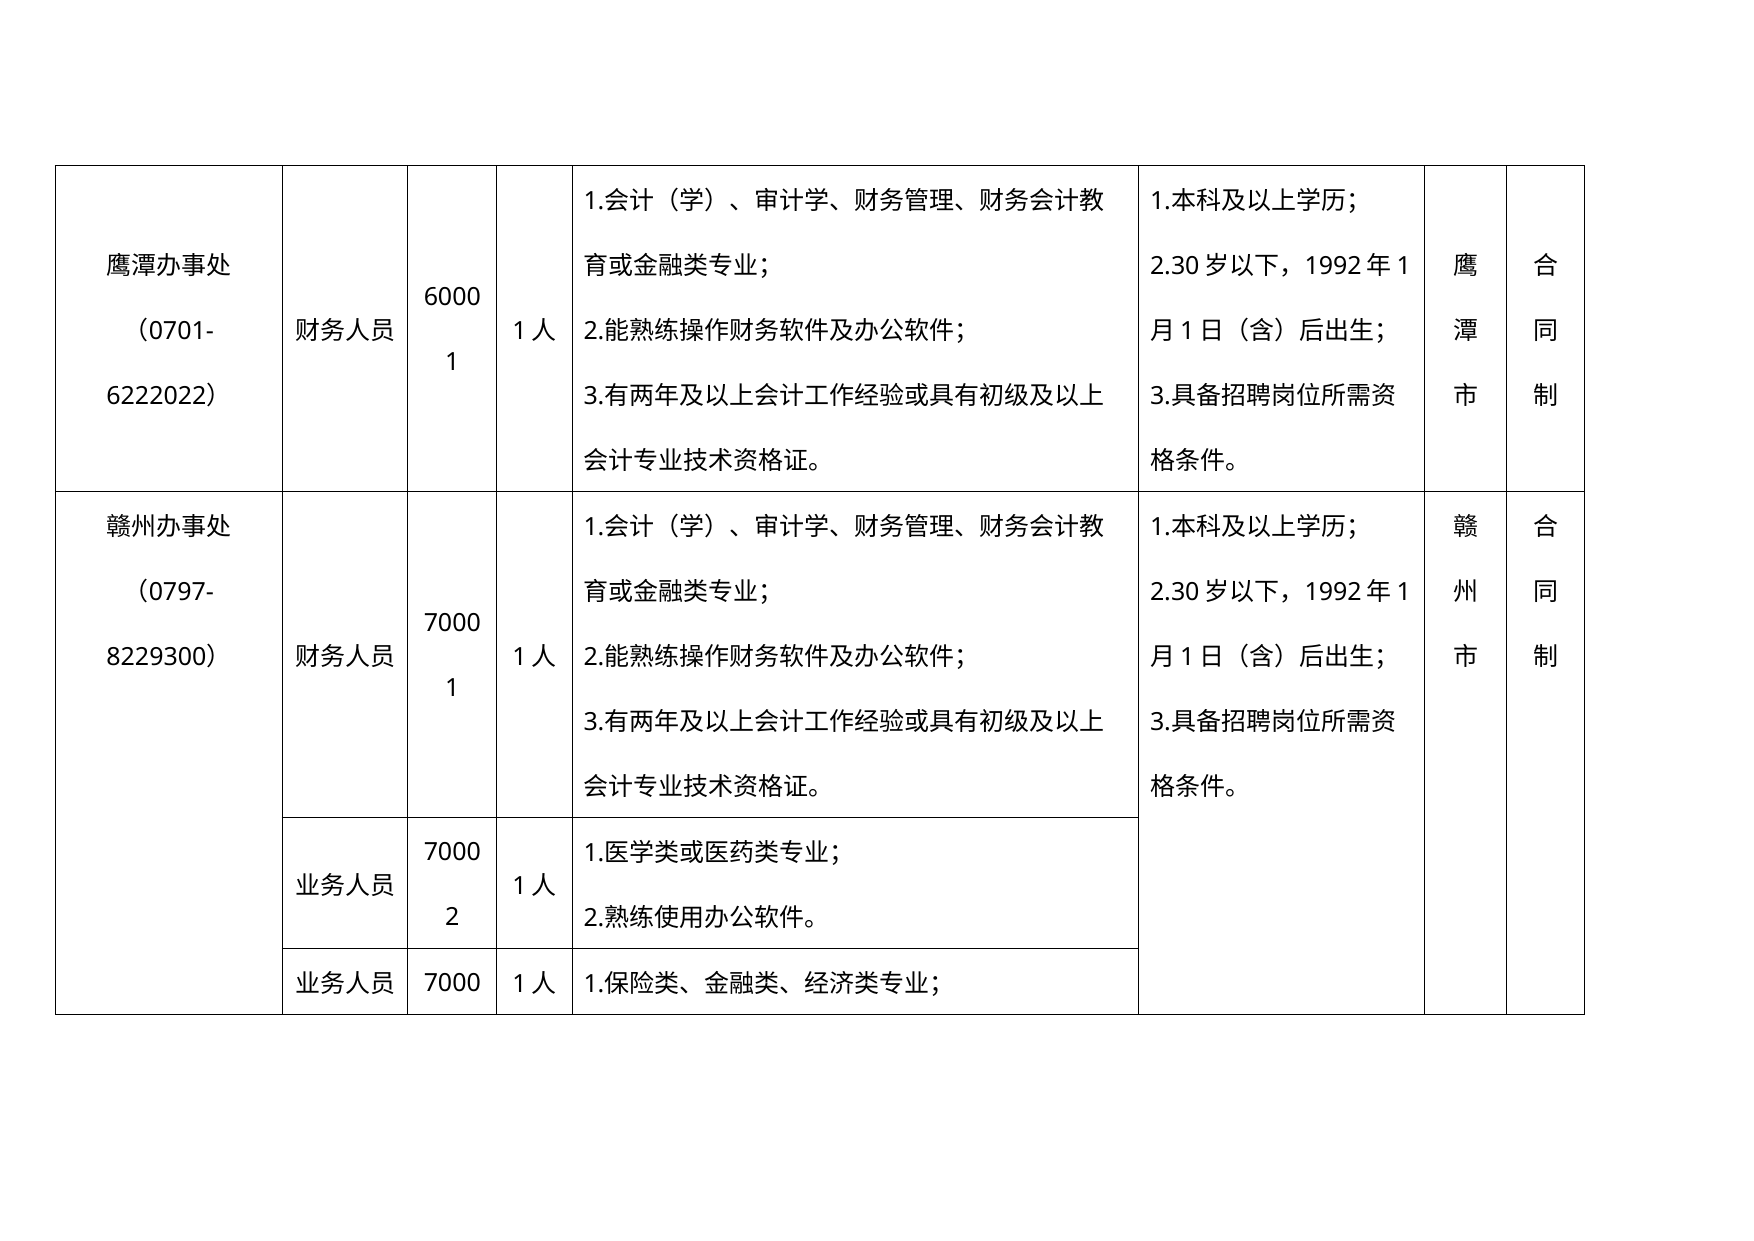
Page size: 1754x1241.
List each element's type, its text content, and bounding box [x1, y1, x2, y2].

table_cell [573, 949, 1138, 1014]
table_cell 业务人员 [283, 818, 407, 948]
table_cell 1人 [497, 818, 572, 948]
table_cell 70001 [408, 492, 496, 817]
table_cell 鹰 潭 市 [1425, 166, 1506, 491]
table_cell 1.医学类或医药类专业； 2.熟练使用办公软件。 [573, 818, 1138, 948]
table_cell 70002 [408, 818, 496, 948]
table_cell 1.会计（学）、审计学、财务管理、财务会计教育或金融类专业； 2.能熟练操作财务软件及办公软件； 3.有两年及以上会计工作经验或具有初级及以上会计专业技术资格证。 [573, 492, 1138, 817]
table_cell 赣 州 市 [1425, 492, 1506, 1014]
table_cell 60001 [408, 166, 496, 491]
table_cell 1人 [497, 166, 572, 491]
table_cell 1人 [497, 492, 572, 817]
table_cell 财务人员 [283, 492, 407, 817]
table_cell 合 同 制 [1507, 166, 1584, 491]
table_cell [1139, 492, 1424, 1014]
table_cell 业务人员 [283, 949, 407, 1014]
table_cell 70003 [408, 949, 496, 1014]
table_cell 1.本科及以上学历； 2.30岁以下，1992年1月1日（含）后出生； 3.具备招聘岗位所需资格条件。 [1139, 166, 1424, 491]
table_cell 鹰潭办事处 （0701-6222022） [56, 166, 282, 491]
table_cell 1人 [497, 949, 572, 1014]
table_cell 财务人员 [283, 166, 407, 491]
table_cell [573, 166, 1138, 491]
table_cell 合 同 制 [1507, 492, 1584, 1014]
table_cell 赣州办事处 （0797-8229300） [56, 492, 282, 1014]
